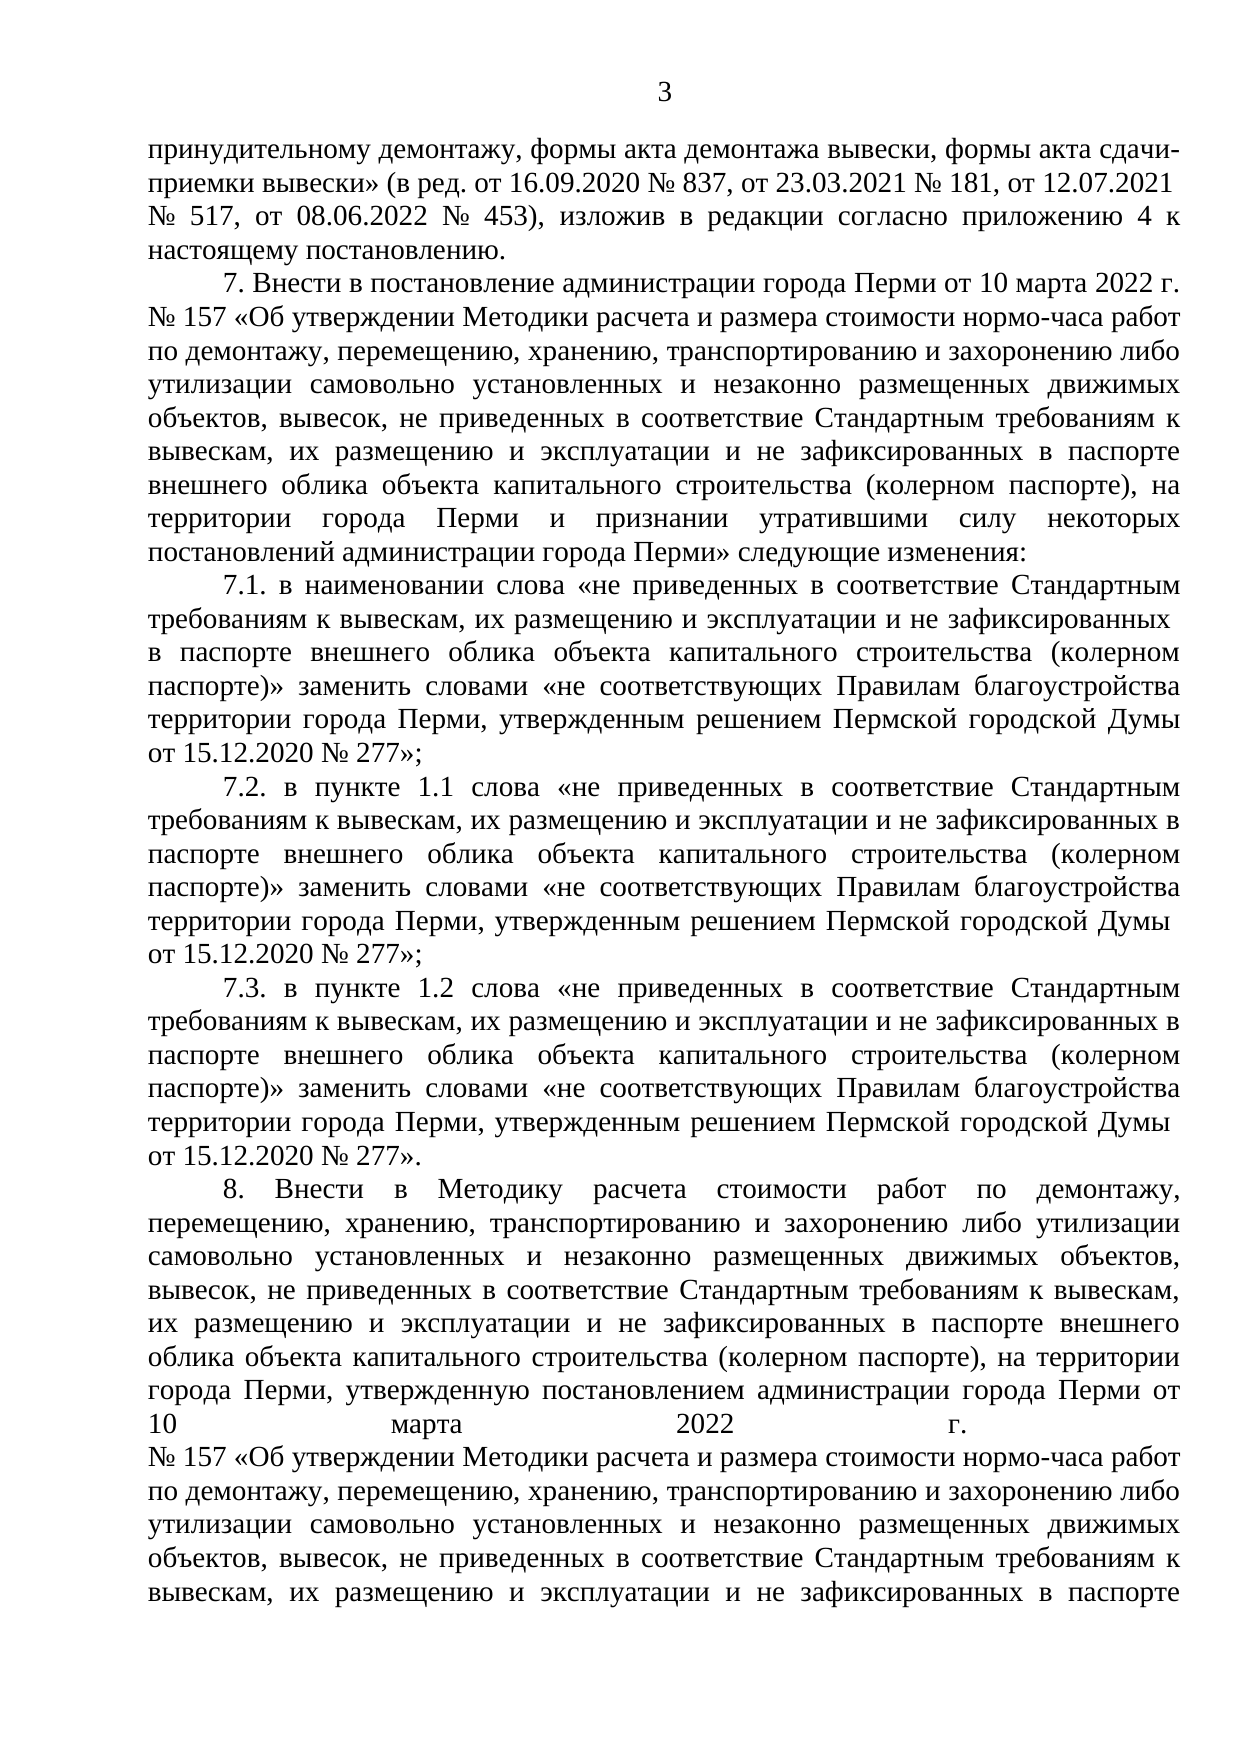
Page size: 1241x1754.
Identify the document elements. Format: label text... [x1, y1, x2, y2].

text 7. Внести в постановление администрации города Перми от 10 марта 2022 г. № 157 «Об утверждении Методики расчета и размера стоимости нормо-часа работ по демонтажу, перемещению, хранению, транспортированию и захоронению либо утилизации самовольно установленных и незаконно размещенных движимых объектов, вывесок, не приведенных в соответствие Стандартным требованиям к вывескам, их размещению и эксплуатации и не зафиксированных в паспорте внешнего облика объекта капитального строительства (колерном паспорте), на территории города Перми и признании утратившими силу некоторых постановлений администрации города Перми» следующие изменения: [148, 266, 1181, 567]
text 7.2. в пункте 1.1 слова «не приведенных в соответствие Стандартным требованиям к вывескам, их размещению и эксплуатации и не зафиксированных в паспорте внешнего облика объекта капитального строительства (колерном паспорте)» заменить словами «не соответствующих Правилам благоустройства территории города Перми, утвержденным решением Пермской городской Думы от 15.12.2020 № 277»; [148, 769, 1181, 970]
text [148, 1171, 1181, 1607]
text 7.1. в наименовании слова «не приведенных в соответствие Стандартным требованиям к вывескам, их размещению и эксплуатации и не зафиксированных в паспорте внешнего облика объекта капитального строительства (колерном паспорте)» заменить словами «не соответствующих Правилам благоустройства территории города Перми, утвержденным решением Пермской городской Думы от 15.12.2020 № 277»; [148, 567, 1181, 769]
text 7.3. в пункте 1.2 слова «не приведенных в соответствие Стандартным требованиям к вывескам, их размещению и эксплуатации и не зафиксированных в паспорте внешнего облика объекта капитального строительства (колерном паспорте)» заменить словами «не соответствующих Правилам благоустройства территории города Перми, утвержденным решением Пермской городской Думы от 15.12.2020 № 277». [148, 970, 1181, 1171]
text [148, 131, 1181, 266]
